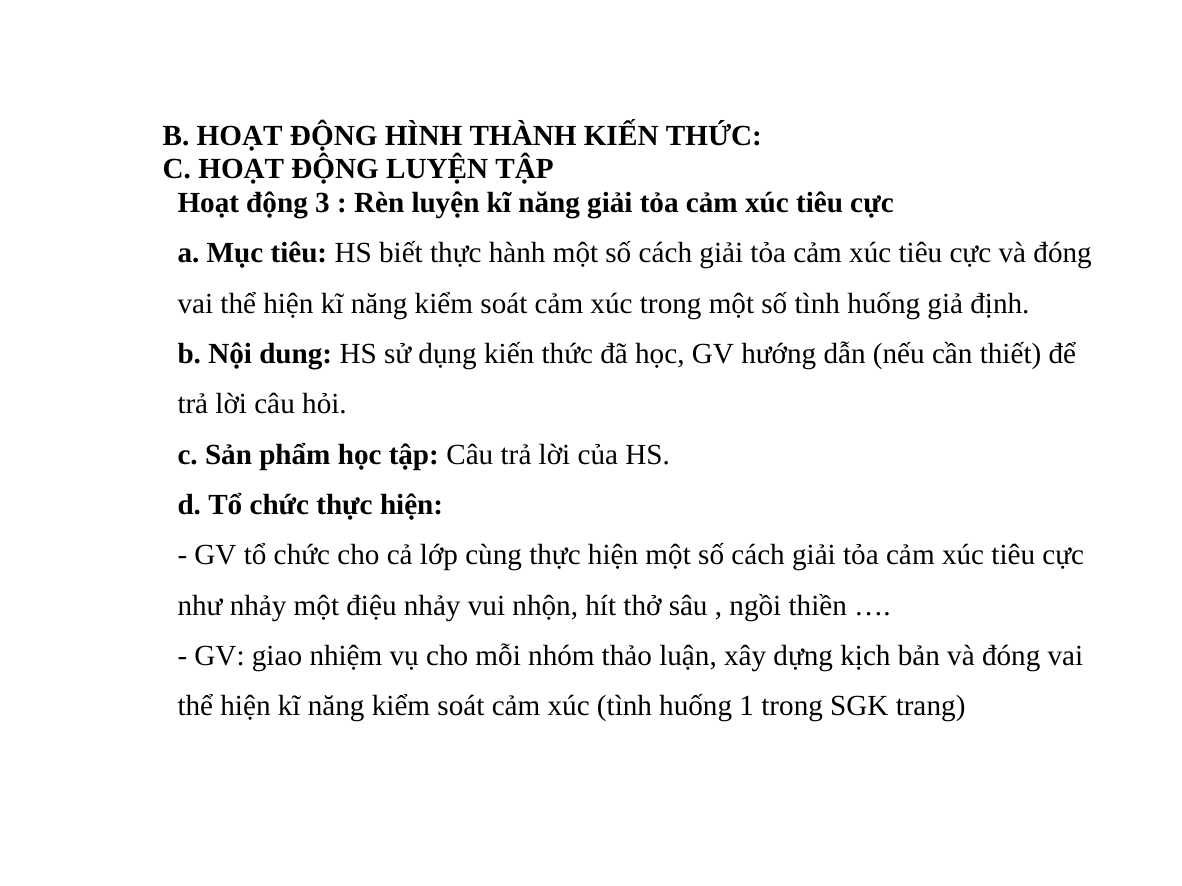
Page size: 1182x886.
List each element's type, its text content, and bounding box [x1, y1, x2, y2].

text a. Mục tiêu: HS biết thực hành một số cách giải tỏa cảm xúc tiêu cực và đóng vai thể hiện kĩ năng kiểm soát cảm xúc trong một số tình huống giả định. [177, 236, 1092, 319]
text - GV tổ chức cho cả lớp cùng thực hiện một số cách giải tỏa cảm xúc tiêu cực như nhảy một điệu nhảy vui nhộn, hít thở sâu , ngồi thiền …. [177, 537, 1092, 621]
text C. HOẠT ĐỘNG LUYỆN TẬP [162, 152, 1092, 185]
text d. Tổ chức thực hiện: [177, 487, 1092, 521]
text b. Nội dung: HS sử dụng kiến thức đã học, GV hướng dẫn (nếu cần thiết) để trả lời câu hỏi. [177, 336, 1092, 420]
text c. Sản phẩm học tập: Câu trả lời của HS. [177, 437, 1092, 470]
text B. HOẠT ĐỘNG HÌNH THÀNH KIẾN THỨC: [162, 118, 1092, 152]
text Hoạt động 3 : Rèn luyện kĩ năng giải tỏa cảm xúc tiêu cực [177, 185, 1092, 219]
text - GV: giao nhiệm vụ cho mỗi nhóm thảo luận, xây dựng kịch bản và đóng vai thể hiện kĩ năng kiểm soát cảm xúc (tình huống 1 trong SGK trang) [177, 638, 1092, 722]
